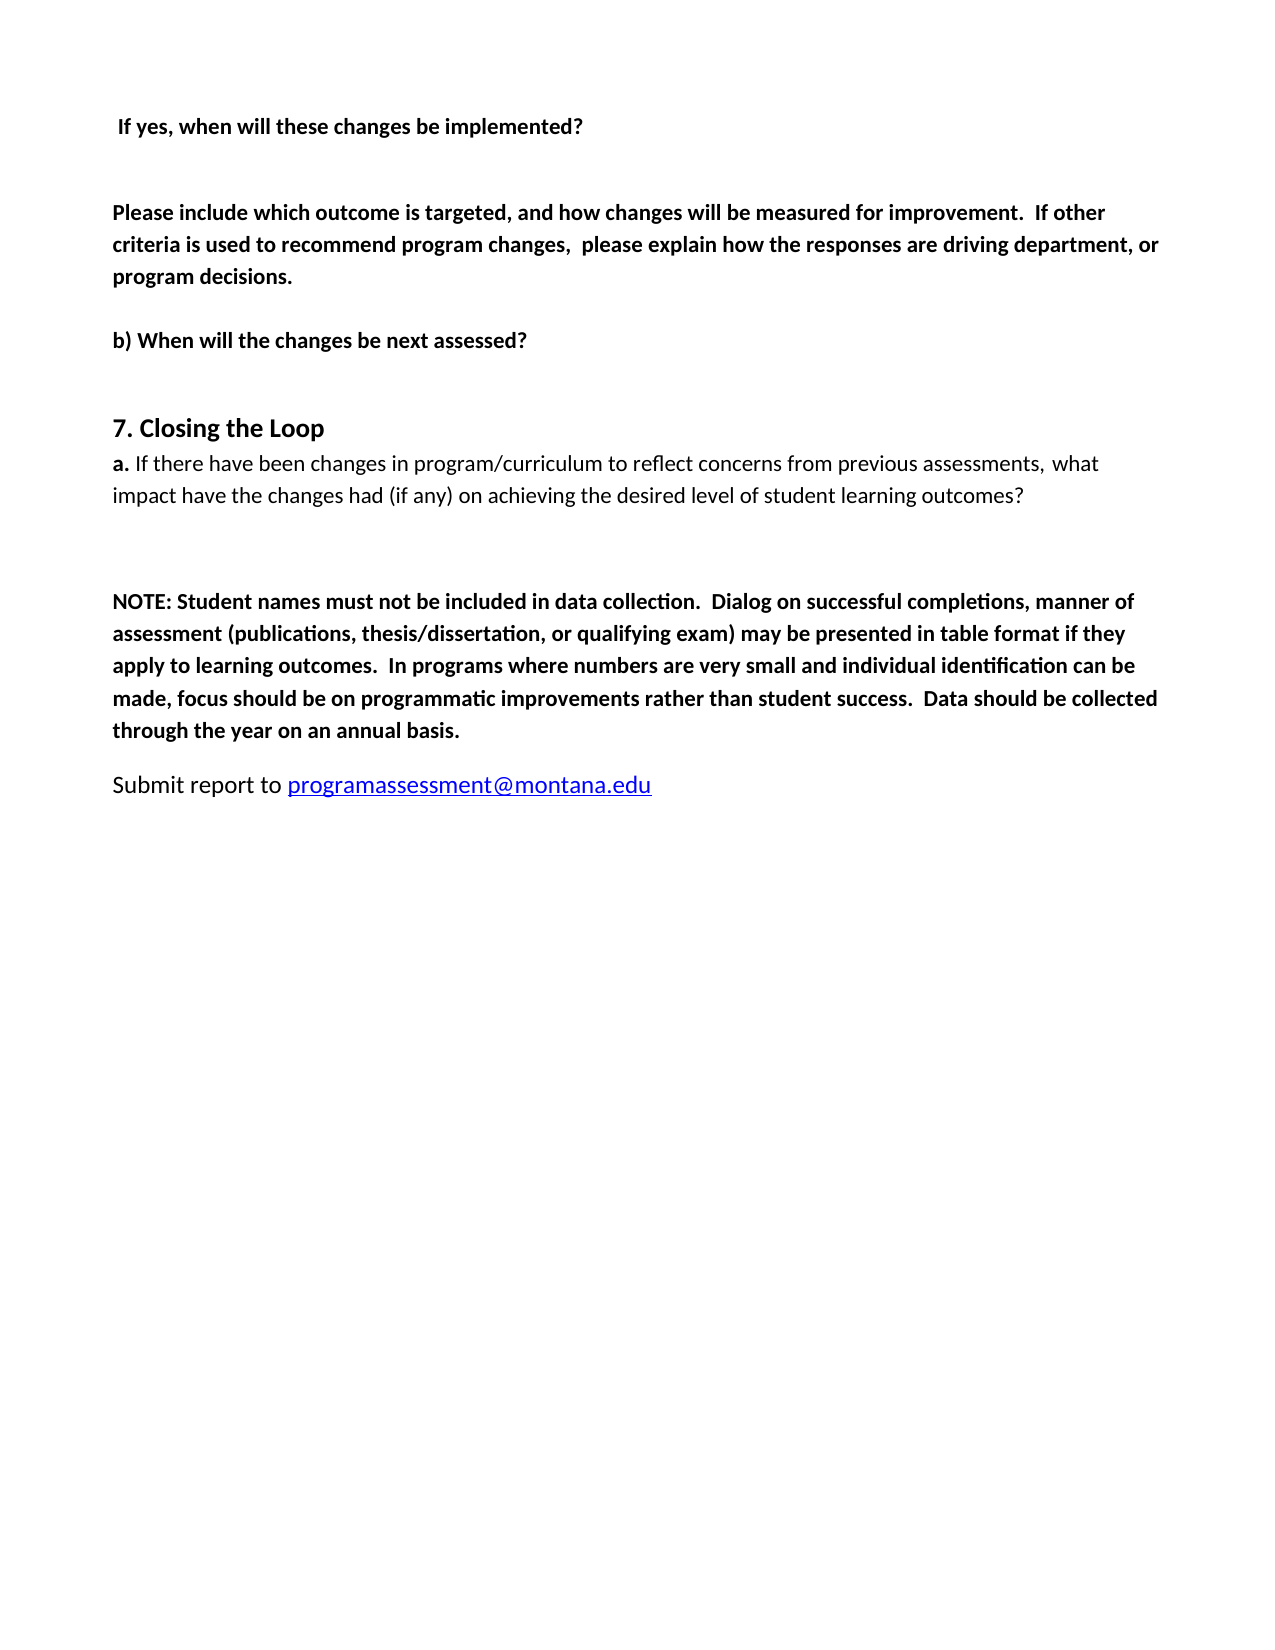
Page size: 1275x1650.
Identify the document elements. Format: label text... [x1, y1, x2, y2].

subtitle Submit report to programassessment@montana.edu [112, 769, 1162, 835]
text Please include which outcome is targeted, and how changes will be measured for improvement. If other criteria is used to recommend program changes, please explain how the responses are driving department, or program decisions. b) When will the changes be next assessed? [112, 198, 1162, 387]
text NOTE: Student names must not be included in data collection. Dialog on successful completions, manner of assessment (publications, thesis/dissertation, or qualifying exam) may be presented in table format if they apply to learning outcomes. In programs where numbers are very small and individual identification can be made, focus should be on programmatic improvements rather than student success. Data should be collected through the year on an annual basis. [112, 587, 1162, 744]
text 7. Closing the Loop a. If there have been changes in program/curriculum to reflect concerns from previous assessments, what impact have the changes had (if any) on achieving the desired level of student learning outcomes? [112, 412, 1162, 509]
text If yes, when will these changes be implemented? [112, 112, 1162, 173]
